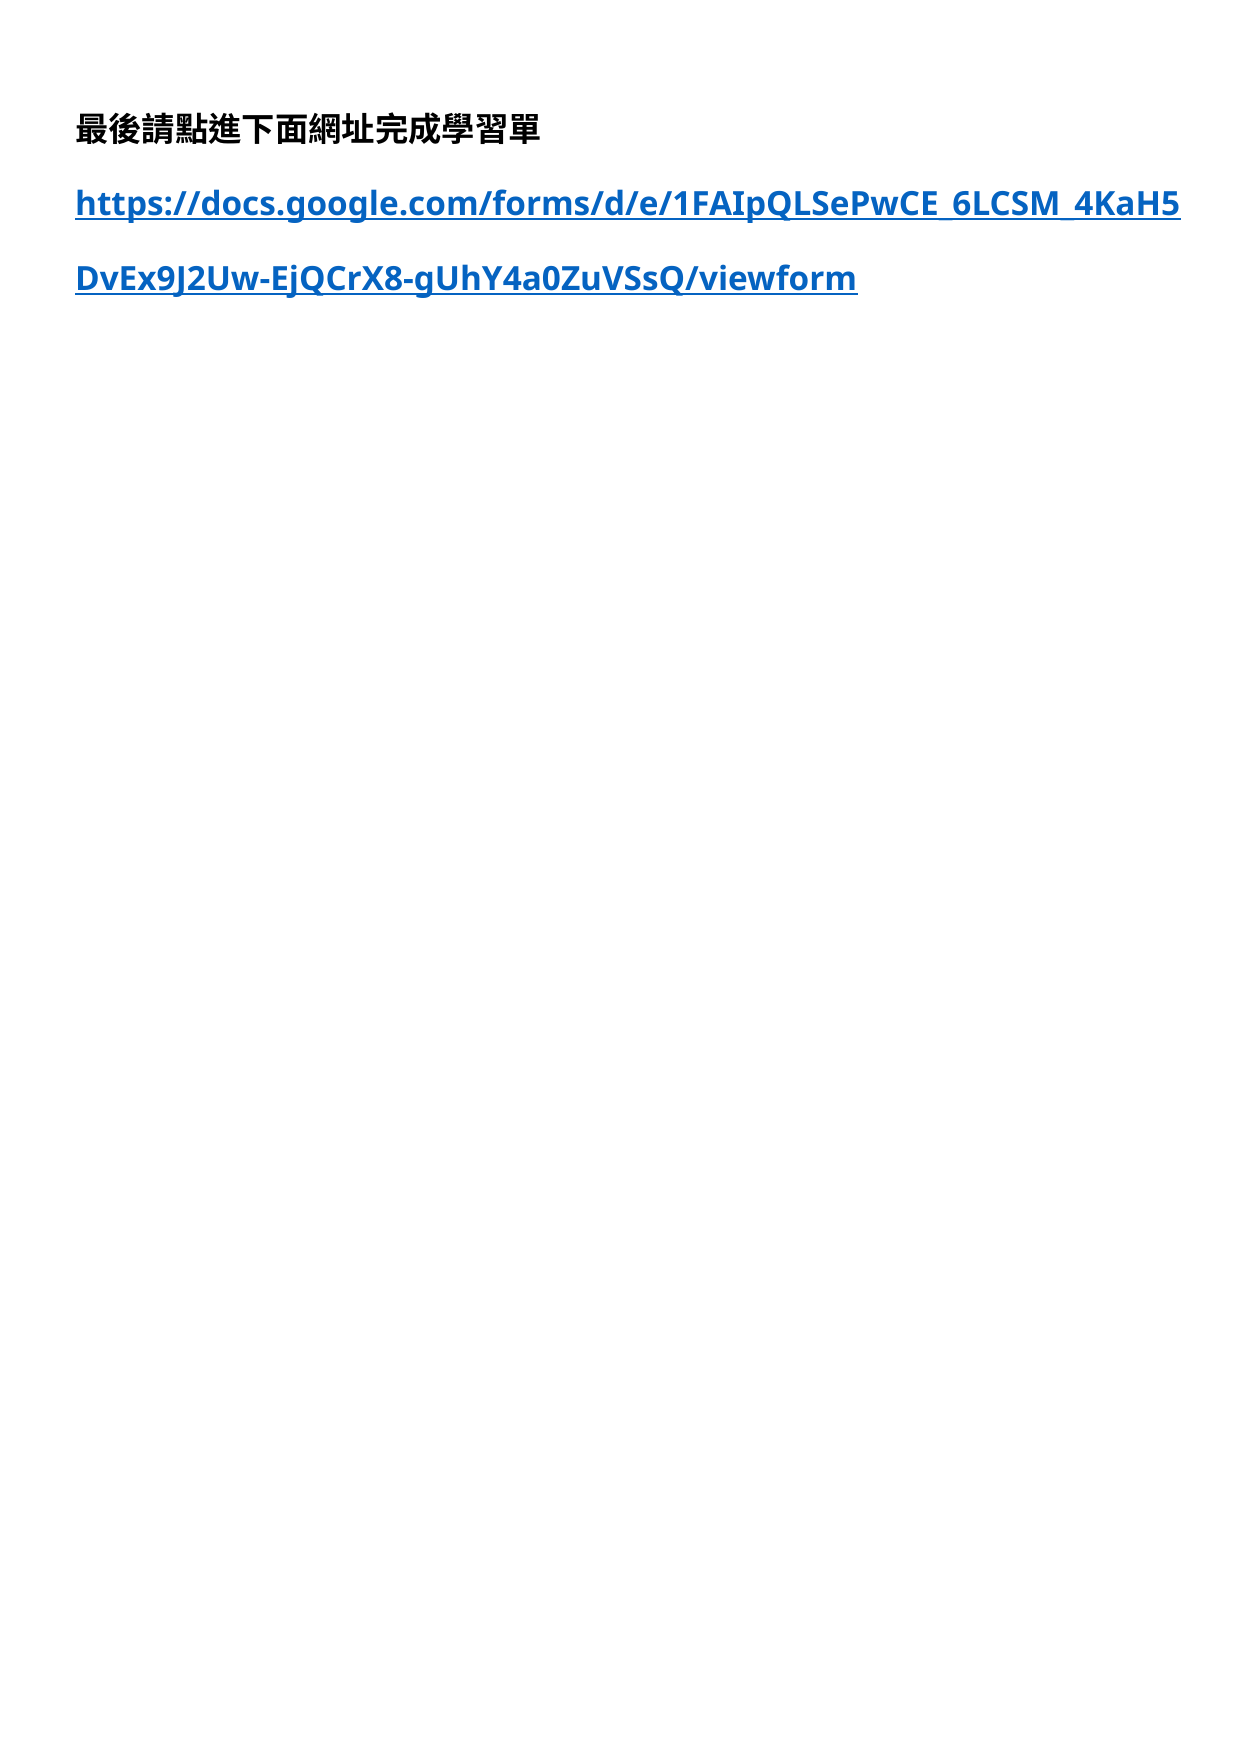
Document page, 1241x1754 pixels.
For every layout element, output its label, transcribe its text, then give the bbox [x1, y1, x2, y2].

text 最後請點進下面網址完成學習單 https://docs.google.com/forms/d/e/1FAIpQLSePwCE_6LCSM_4KaH5DvEx9J2Uw-EjQCrX8-gUhY4a0ZuVSsQ/viewform [75, 89, 1202, 314]
